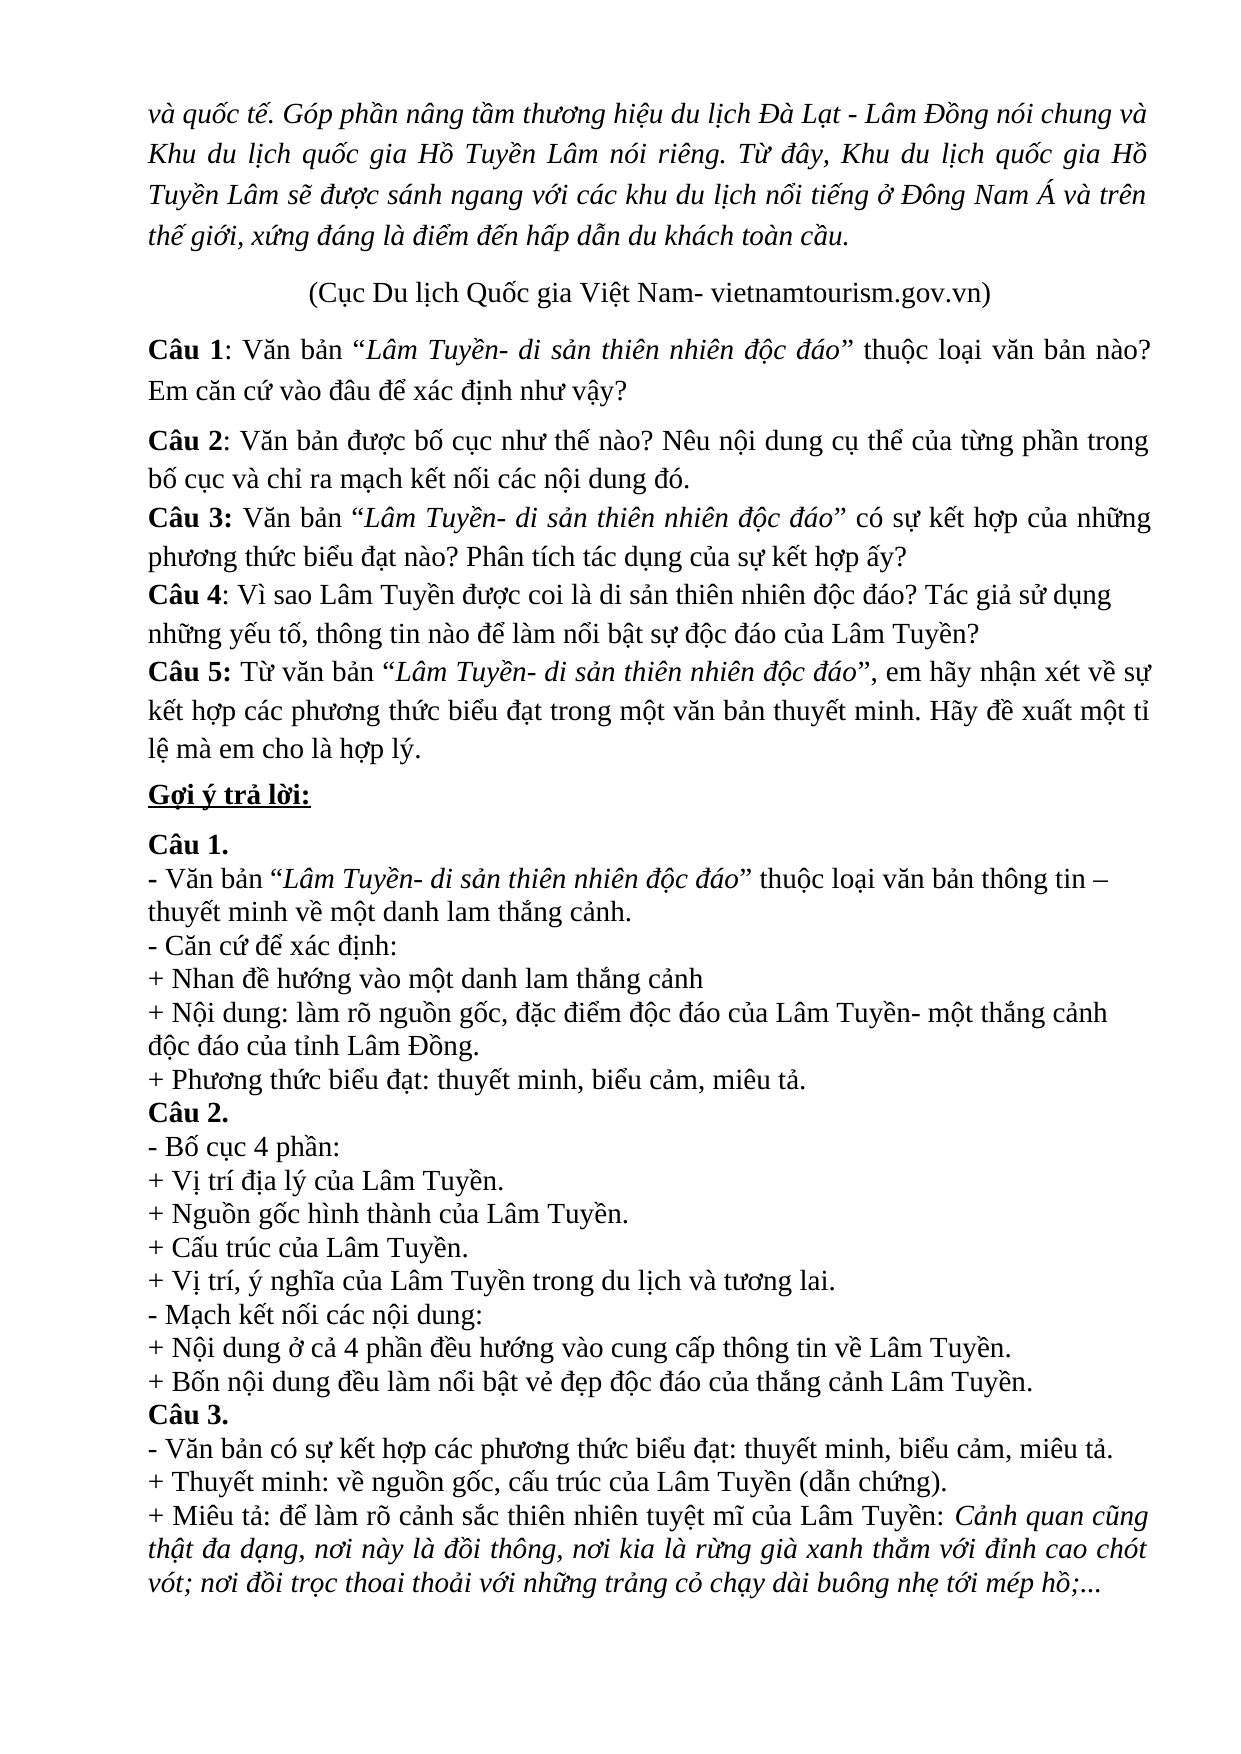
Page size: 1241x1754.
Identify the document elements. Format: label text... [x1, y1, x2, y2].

text Câu 4: Vì sao Lâm Tuyền được coi là di sản thiên nhiên độc đáo? Tác giả sử dụng những yếu tố, thông tin nào để làm nổi bật sự độc đáo của Lâm Tuyền? [148, 577, 1152, 649]
text Gợi ý trả lời: [148, 770, 1152, 811]
text + Nguồn gốc hình thành của Lâm Tuyền. [148, 1196, 1152, 1230]
text + Nhan đề hướng vào một danh lam thắng cảnh [148, 961, 1152, 995]
text Câu 2. [148, 1096, 1152, 1129]
text + Bốn nội dung đều làm nổi bật vẻ đẹp độc đáo của thắng cảnh Lâm Tuyền. [148, 1364, 1152, 1397]
text + Vị trí địa lý của Lâm Tuyền. [148, 1163, 1152, 1196]
text + Cấu trúc của Lâm Tuyền. [148, 1230, 1152, 1263]
text + Vị trí, ý nghĩa của Lâm Tuyền trong du lịch và tương lai. [148, 1263, 1152, 1297]
text Câu 1: Văn bản “Lâm Tuyền- di sản thiên nhiên độc đáo” thuộc loại văn bản nào? Em căn cứ vào đâu để xác định như vậy? [148, 325, 1152, 406]
text - Văn bản có sự kết hợp các phương thức biểu đạt: thuyết minh, biểu cảm, miêu tả. [148, 1431, 1152, 1464]
text - Văn bản “Lâm Tuyền- di sản thiên nhiên độc đáo” thuộc loại văn bản thông tin – thuyết minh về một danh lam thắng cảnh. [148, 861, 1152, 928]
text Câu 5: Từ văn bản “Lâm Tuyền- di sản thiên nhiên độc đáo”, em hãy nhận xét về sự kết hợp các phương thức biểu đạt trong một văn bản thuyết minh. Hãy đề xuất một tỉ lệ mà em cho là hợp lý. [148, 654, 1152, 765]
text (Cục Du lịch Quốc gia Việt Nam- vietnamtourism.gov.vn) [148, 268, 1152, 308]
text Câu 2: Văn bản được bố cục như thế nào? Nêu nội dung cụ thể của từng phần trong bố cục và chỉ ra mạch kết nối các nội dung đó. [148, 423, 1152, 495]
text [148, 89, 1152, 251]
text Câu 3: Văn bản “Lâm Tuyền- di sản thiên nhiên độc đáo” có sự kết hợp của những phương thức biểu đạt nào? Phân tích tác dụng của sự kết hợp ấy? [148, 500, 1152, 572]
text + Miêu tả: để làm rõ cảnh sắc thiên nhiên tuyệt mĩ của Lâm Tuyền: Cảnh quan cũng thật đa dạng, nơi này là đồi thông, nơi kia là rừng già xanh thẳm với đỉnh cao chót vót; nơi đồi trọc thoai thoải với những trảng cỏ chạy dài buông nhẹ tới mép hồ;... [148, 1498, 1152, 1599]
text - Căn cứ để xác định: [148, 928, 1152, 961]
text + Phương thức biểu đạt: thuyết minh, biểu cảm, miêu tả. [148, 1062, 1152, 1096]
text + Nội dung ở cả 4 phần đều hướng vào cung cấp thông tin về Lâm Tuyền. [148, 1330, 1152, 1364]
text Câu 3. [148, 1397, 1152, 1431]
text - Bố cục 4 phần: [148, 1129, 1152, 1163]
text - Mạch kết nối các nội dung: [148, 1297, 1152, 1330]
text + Thuyết minh: về nguồn gốc, cấu trúc của Lâm Tuyền (dẫn chứng). [148, 1464, 1152, 1498]
text Câu 1. [148, 827, 1152, 861]
text + Nội dung: làm rõ nguồn gốc, đặc điểm độc đáo của Lâm Tuyền- một thắng cảnh độc đáo của tỉnh Lâm Đồng. [148, 995, 1152, 1062]
